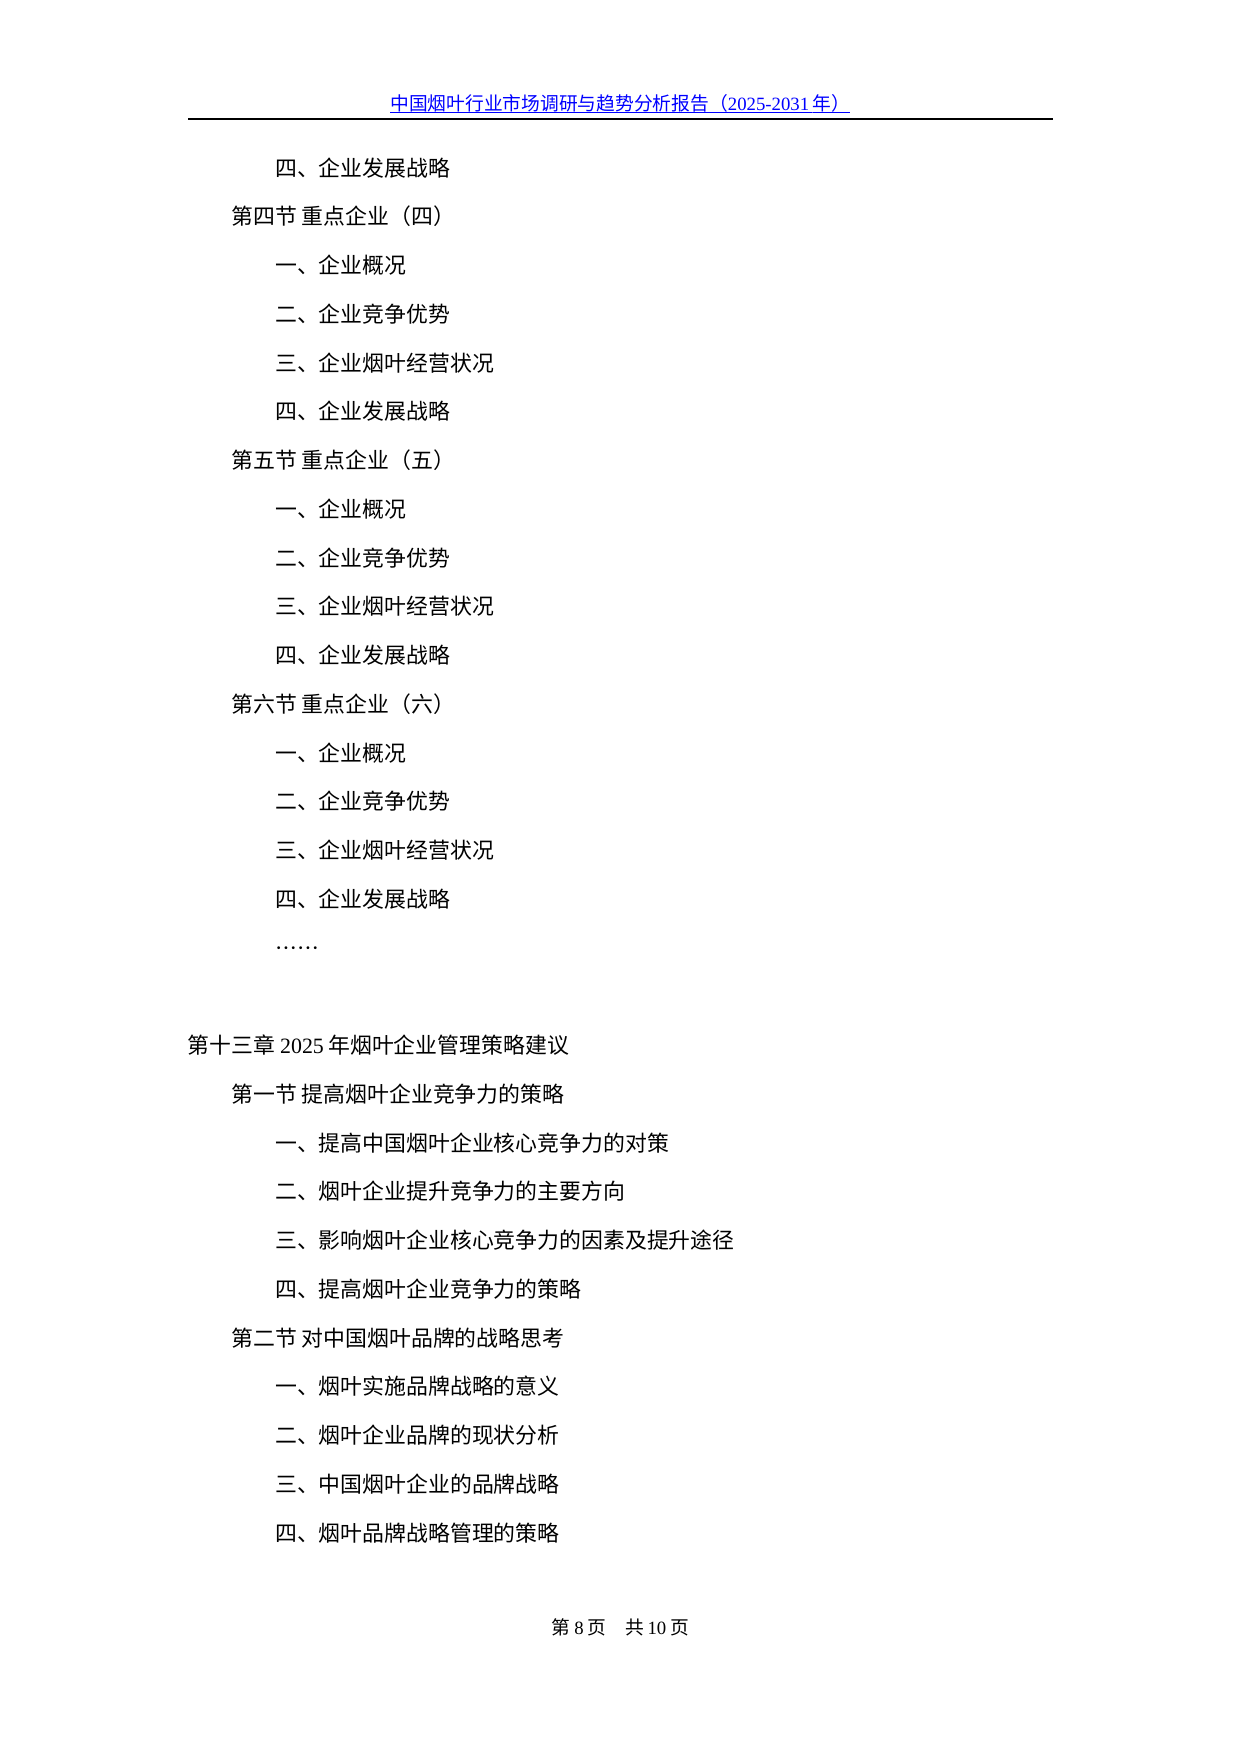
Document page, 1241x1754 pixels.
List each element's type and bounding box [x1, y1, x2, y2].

text [187, 150, 1053, 1548]
